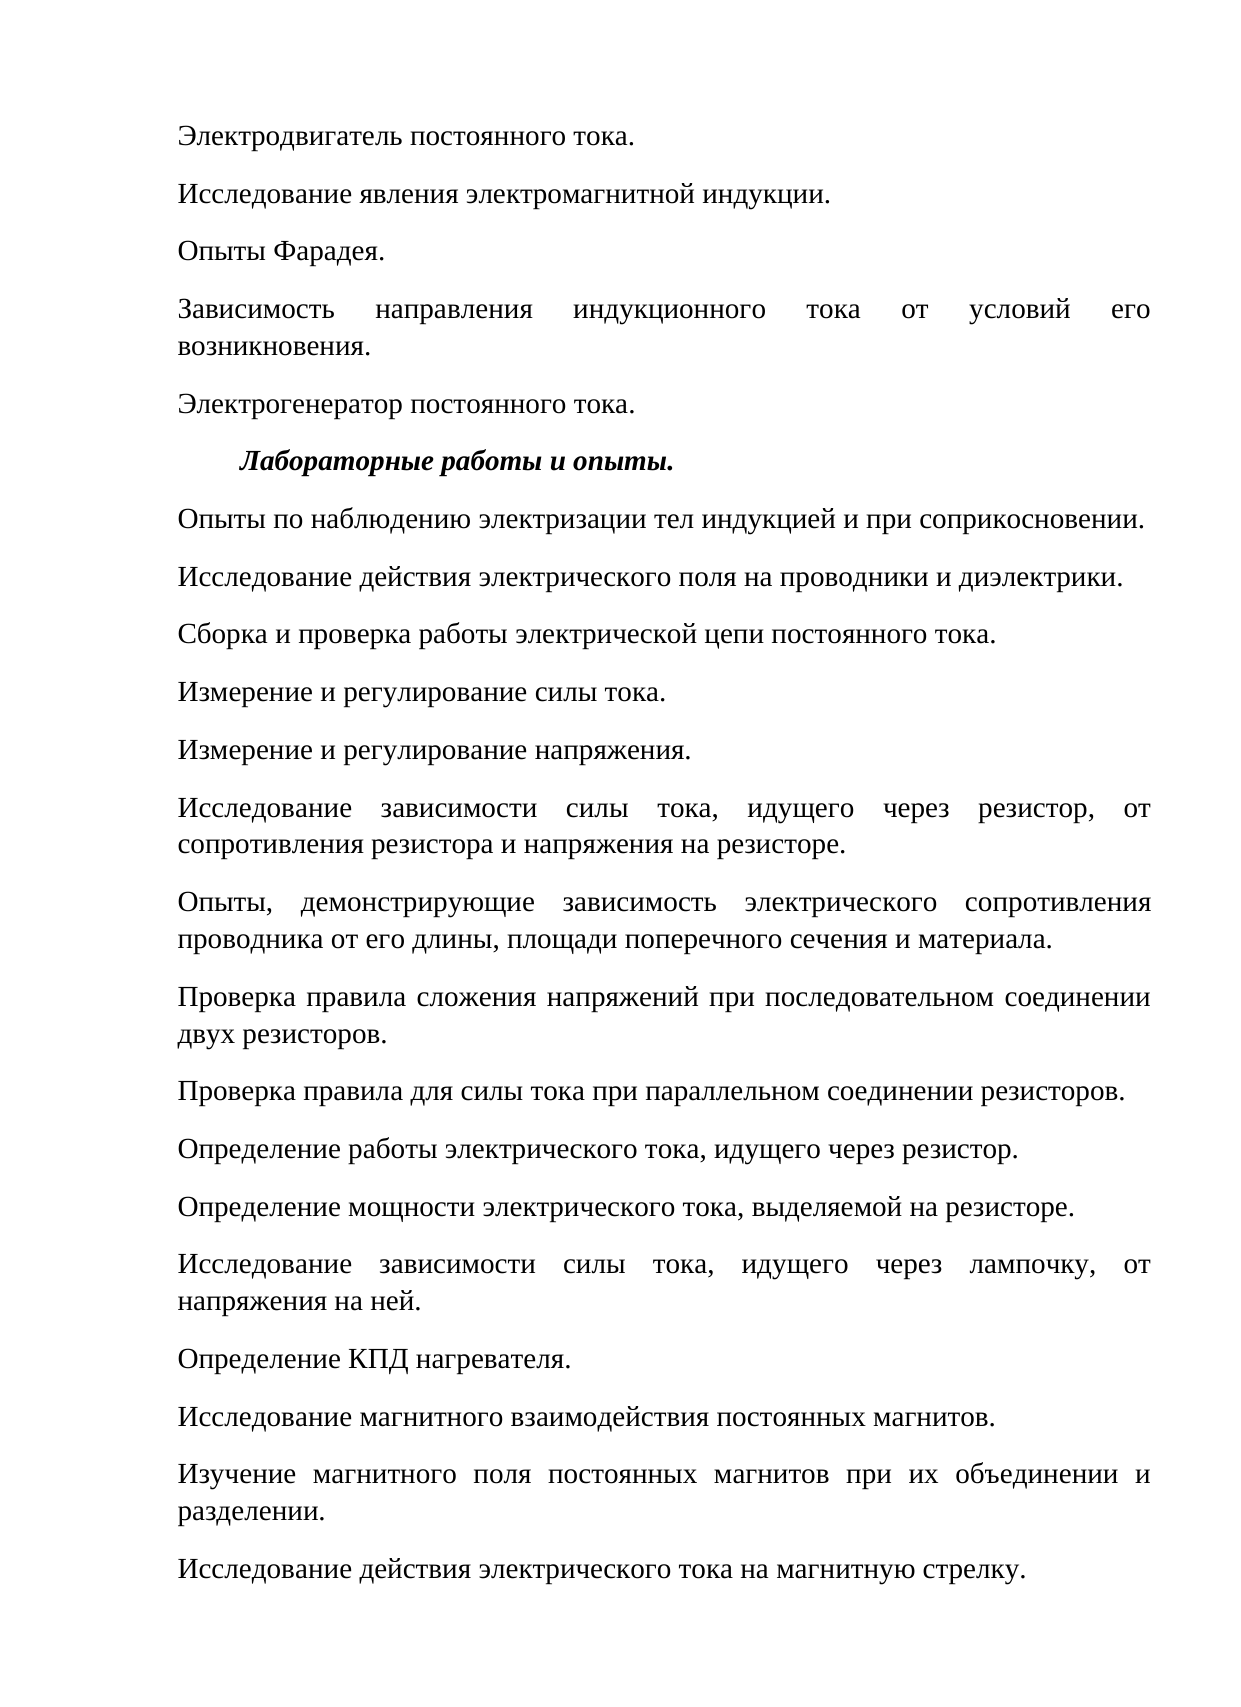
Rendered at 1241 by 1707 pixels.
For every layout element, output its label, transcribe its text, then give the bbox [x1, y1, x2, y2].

text Исследование зависимости силы тока, идущего через резистор, от сопротивления резистора и напряжения на резисторе. [177, 790, 1152, 860]
text Определение мощности электрического тока, выделяемой на резисторе. [177, 1189, 1152, 1222]
text Исследование действия электрического тока на магнитную стрелку. [177, 1551, 1152, 1585]
text Опыты по наблюдению электризации тел индукцией и при соприкосновении. [177, 501, 1152, 535]
text Измерение и регулирование силы тока. [177, 674, 1152, 708]
text Изучение магнитного поля постоянных магнитов при их объединении и разделении. [177, 1457, 1152, 1527]
text Сборка и проверка работы электрической цепи постоянного тока. [177, 617, 1152, 650]
text Электрогенератор постоянного тока. [177, 386, 1152, 419]
text Проверка правила для силы тока при параллельном соединении резисторов. [177, 1073, 1152, 1107]
text Исследование магнитного взаимодействия постоянных магнитов. [177, 1399, 1152, 1432]
text Определение работы электрического тока, идущего через резистор. [177, 1131, 1152, 1165]
text Лабораторные работы и опыты. [177, 443, 1152, 477]
text Зависимость направления индукционного тока от условий его возникновения. [177, 291, 1152, 362]
text Проверка правила сложения напряжений при последовательном соединении двух резисторов. [177, 979, 1152, 1049]
text Опыты, демонстрирующие зависимость электрического сопротивления проводника от его длины, площади поперечного сечения и материала. [177, 884, 1152, 955]
text Исследование явления электромагнитной индукции. [177, 176, 1152, 209]
text Исследование действия электрического поля на проводники и диэлектрики. [177, 559, 1152, 592]
text Измерение и регулирование напряжения. [177, 732, 1152, 766]
text Электродвигатель постоянного тока. [177, 118, 1152, 152]
text Определение КПД нагревателя. [177, 1341, 1152, 1375]
text Исследование зависимости силы тока, идущего через лампочку, от напряжения на ней. [177, 1247, 1152, 1317]
text Опыты Фарадея. [177, 233, 1152, 267]
